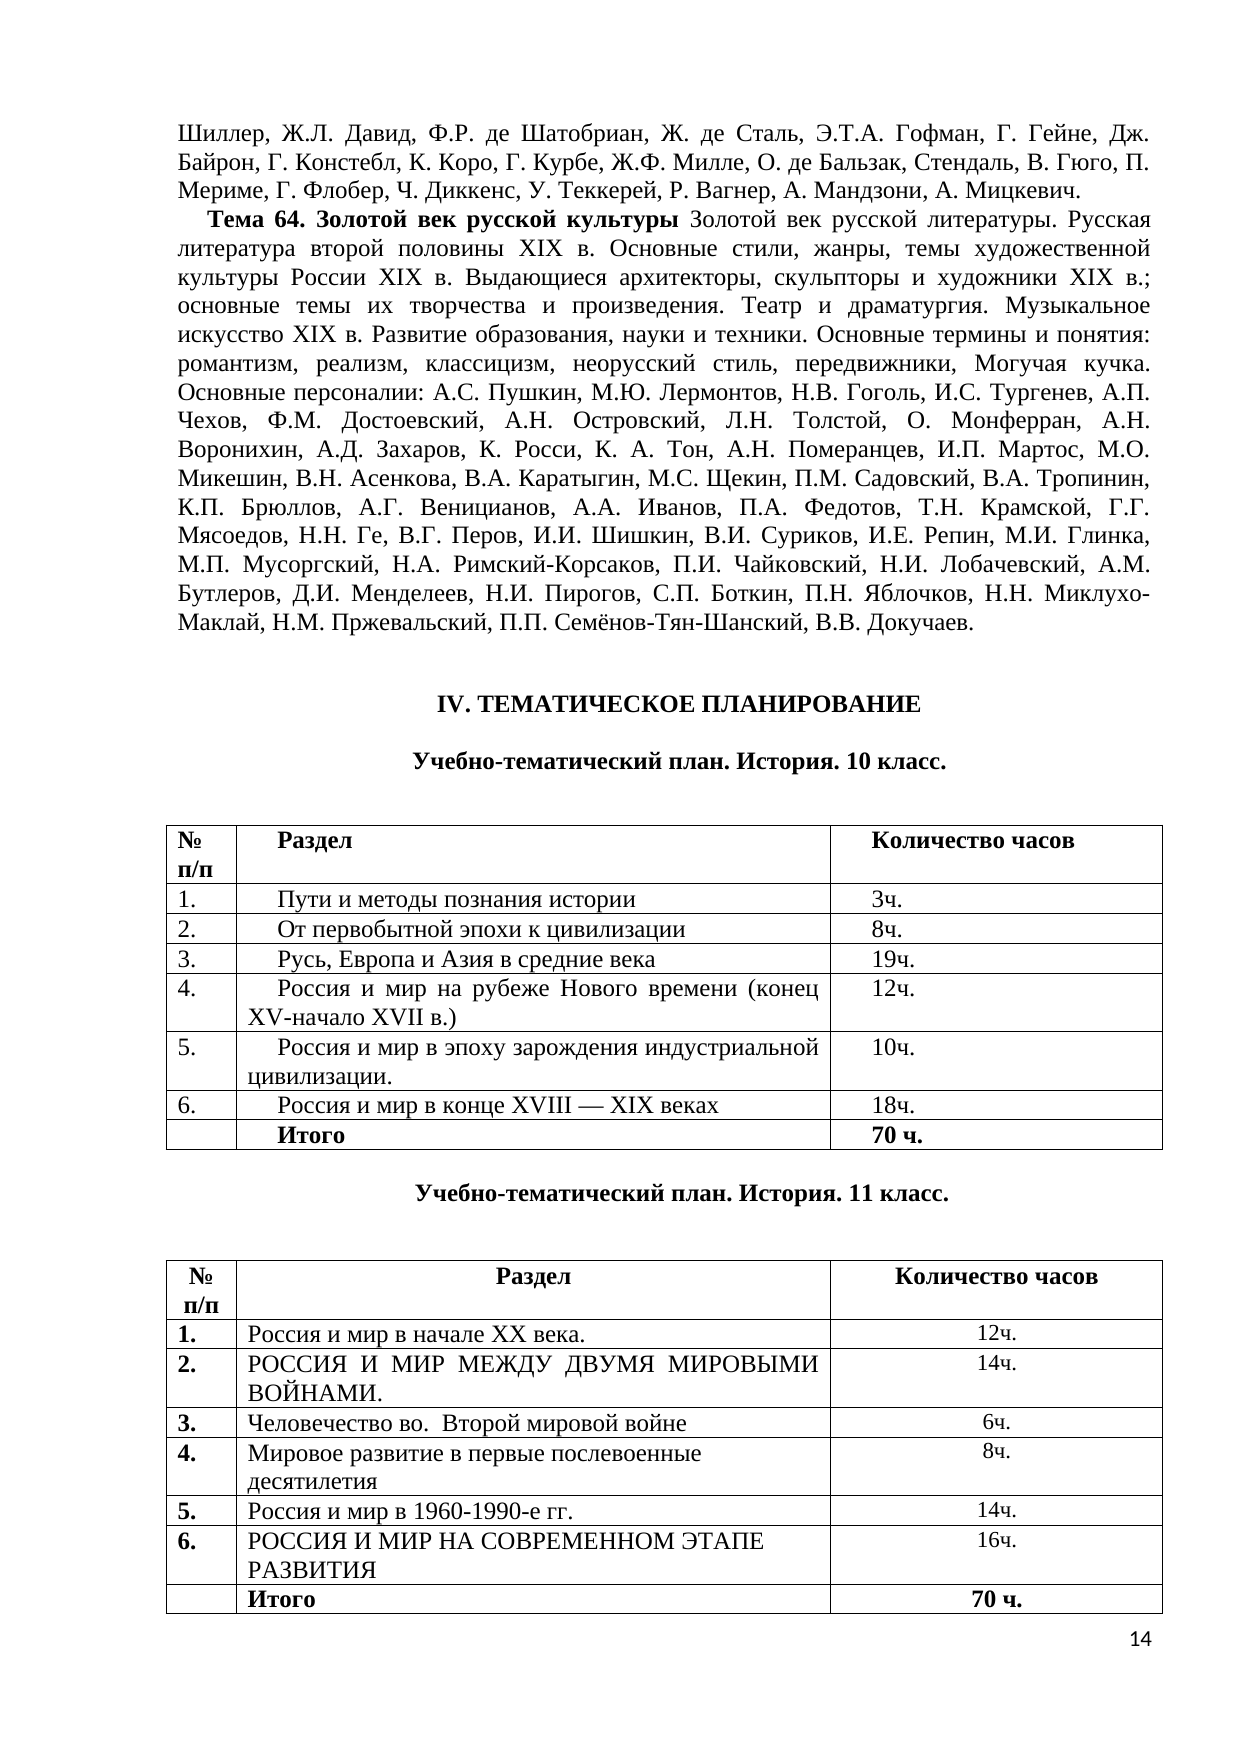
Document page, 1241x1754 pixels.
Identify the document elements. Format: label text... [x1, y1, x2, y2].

table_cell 3. [167, 1408, 236, 1437]
table_header Раздел [237, 1261, 830, 1318]
table_cell 19ч. [831, 944, 1162, 972]
table_cell Мировое развитие в первые послевоенные десятилетия [237, 1438, 830, 1495]
table_cell 14ч. [831, 1349, 1162, 1407]
table_cell 2. [167, 914, 236, 943]
table_cell [167, 1585, 236, 1613]
table_cell 6ч. [831, 1408, 1162, 1437]
table_cell РОССИЯ И МИР НА СОВРЕМЕННОМ ЭТАПЕ РАЗВИТИЯ [237, 1526, 830, 1583]
table_cell От первобытной эпохи к цивилизации [237, 914, 830, 943]
table_cell РОССИЯ И МИР МЕЖДУ ДВУМЯ МИРОВЫМИ ВОЙНАМИ. [237, 1349, 830, 1407]
text Учебно-тематический план. История. 11 класс. [177, 1178, 1152, 1207]
table_header № п/п [167, 826, 236, 883]
table_cell 3ч. [831, 884, 1162, 913]
table_cell 10ч. [831, 1032, 1162, 1089]
table_header Количество часов [831, 826, 1162, 883]
table_cell 3. [167, 944, 236, 972]
table_cell 6. [167, 1091, 236, 1119]
table_cell 18ч. [831, 1091, 1162, 1119]
table_cell 8ч. [831, 914, 1162, 943]
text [177, 118, 1152, 204]
table_cell 70 ч. [831, 1585, 1162, 1613]
table_header Количество часов [831, 1261, 1162, 1318]
table_cell 2. [167, 1349, 236, 1407]
table_cell Итого [237, 1120, 830, 1149]
table_cell 8ч. [831, 1438, 1162, 1495]
table_cell 1. [167, 1320, 236, 1348]
table_cell 12ч. [831, 974, 1162, 1031]
table_cell 4. [167, 974, 236, 1031]
table_cell [167, 1120, 236, 1149]
table_cell 6. [167, 1526, 236, 1583]
table_header Раздел [237, 826, 830, 883]
table_cell Русь, Европа и Азия в средние века [237, 944, 830, 972]
table_header № п/п [167, 1261, 236, 1318]
table_cell Россия и мир на рубеже Нового времени (конец XV-начало XVII в.) [237, 974, 830, 1031]
table_cell 5. [167, 1496, 236, 1525]
table_cell 14ч. [831, 1496, 1162, 1525]
table_cell Россия и мир в конце XVIII — XIX веках [237, 1091, 830, 1119]
table_cell Россия и мир в 1960-1990-е гг. [237, 1496, 830, 1525]
table_cell Человечество во. Второй мировой войне [237, 1408, 830, 1437]
table_cell 1. [167, 884, 236, 913]
table_cell Итого [237, 1585, 830, 1613]
text Учебно-тематический план. История. 10 класс. [177, 746, 1152, 775]
table_cell Россия и мир в начале XX века. [237, 1320, 830, 1348]
table_cell Пути и методы познания истории [237, 884, 830, 913]
text IV. ТЕМАТИЧЕСКОЕ ПЛАНИРОВАНИЕ [177, 689, 1152, 717]
table_cell 4. [167, 1438, 236, 1495]
table_cell Россия и мир в эпоху зарождения индустриальной цивилизации. [237, 1032, 830, 1089]
table_cell 5. [167, 1032, 236, 1089]
table_cell 12ч. [831, 1320, 1162, 1348]
table_cell 16ч. [831, 1526, 1162, 1583]
table_cell 70 ч. [831, 1120, 1162, 1149]
text Тема 64. Золотой век русской культуры Золотой век русской литературы. Русская литература второй половины XIX в. Основные стили, жанры, темы художественной культуры России XIX в. Выдающиеся архитекторы, скульпторы и художники XIX в.; основные темы их творчества и произведения. Театр и драматургия. Музыкальное искусство XIX в. Развитие образования, науки и техники. Основные термины и понятия: романтизм, реализм, классицизм, неорусский стиль, передвижники, Могучая кучка. Основные персоналии: А.С. Пушкин, М.Ю. Лермонтов, Н.В. Гоголь, И.С. Тургенев, А.П. Чехов, Ф.М. Достоевский, А.Н. Островский, Л.Н. Толстой, О. Монферран, А.Н. Воронихин, А.Д. Захаров, К. Росси, К. А. Тон, А.Н. Померанцев, И.П. Мартос, М.О. Микешин, В.Н. Асенкова, В.А. Каратыгин, М.С. Щекин, П.М. Садовский, В.А. Тропинин, К.П. Брюллов, А.Г. Веницианов, А.А. Иванов, П.А. Федотов, Т.Н. Крамской, Г.Г. Мясоедов, Н.Н. Ге, В.Г. Перов, И.И. Шишкин, В.И. Суриков, И.Е. Репин, М.И. Глинка, М.П. Мусоргский, Н.А. Римский-Корсаков, П.И. Чайковский, Н.И. Лобачевский, А.М. Бутлеров, Д.И. Менделеев, Н.И. Пирогов, С.П. Боткин, П.Н. Яблочков, Н.Н. Миклухо- Маклай, Н.М. Пржевальский, П.П. Семёнов-Тян-Шанский, В.В. Докучаев. [177, 204, 1152, 636]
